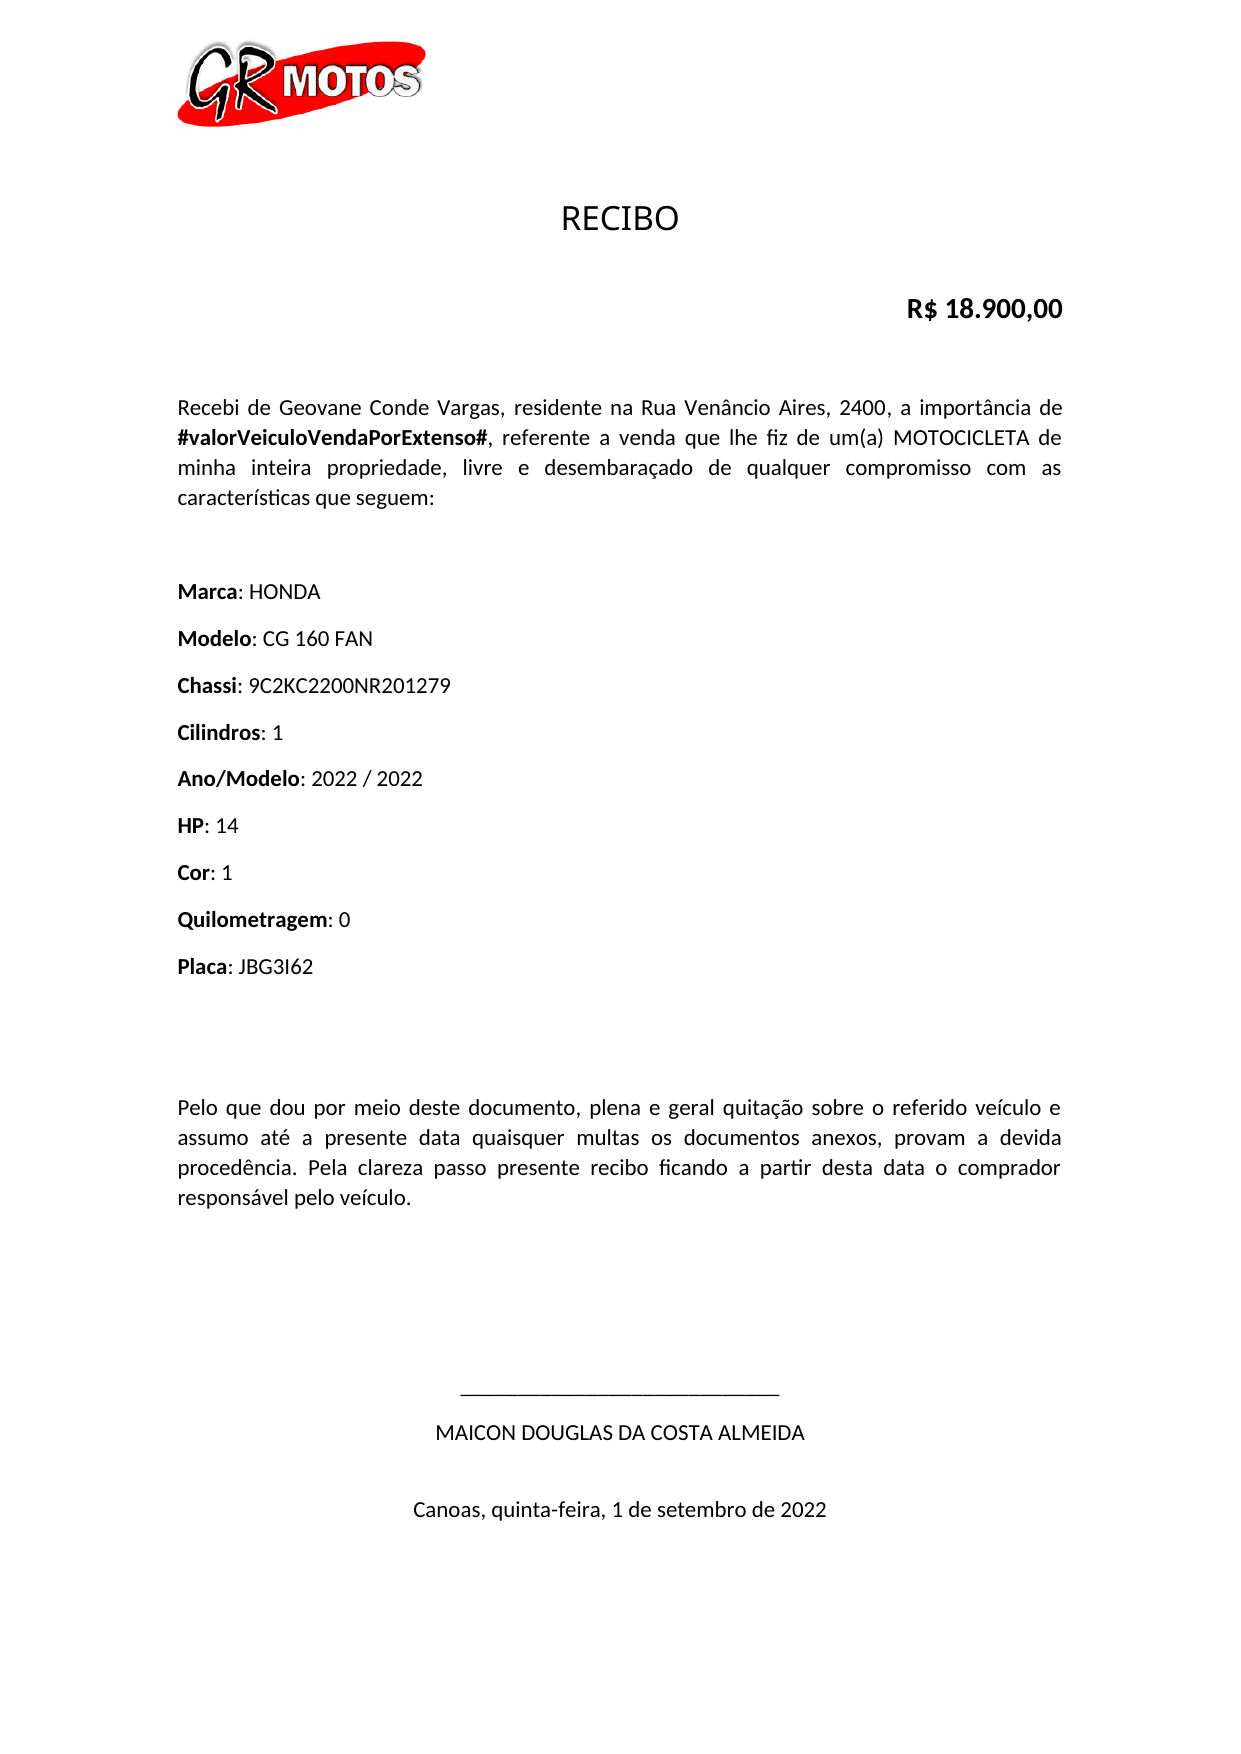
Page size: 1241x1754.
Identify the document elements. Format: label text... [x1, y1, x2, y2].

text Canoas, quinta-feira, 1 de setembro de 2022 [177, 1495, 1063, 1523]
text Quilometragem: 0 [177, 905, 1063, 933]
text Recebi de Geovane Conde Vargas, residente na Rua Venâncio Aires, 2400, a importância de #valorVeiculoVendaPorExtenso#, referente a venda que lhe fiz de um(a) MOTOCICLETA de minha inteira propriedade, livre e desembaraçado de qualquer compromisso com as características que seguem: [177, 393, 1063, 511]
text HP: 14 [177, 811, 1063, 839]
text Ano/Modelo: 2022 / 2022 [177, 764, 1063, 792]
text Pelo que dou por meio deste documento, plena e geral quitação sobre o referido veículo e assumo até a presente data quaisquer multas os documentos anexos, provam a devida procedência. Pela clareza passo presente recibo ficando a partir desta data o comprador responsável pelo veículo. [177, 1093, 1063, 1211]
text Cilindros: 1 [177, 718, 1063, 746]
subtitle RECIBO [177, 195, 1063, 240]
text Modelo: CG 160 FAN [177, 624, 1063, 652]
text MAICON DOUGLAS DA COSTA ALMEIDA [177, 1418, 1063, 1446]
text Placa: JBG3I62 [177, 952, 1063, 980]
text Marca: HONDA [177, 577, 1063, 605]
picture [177, 23, 461, 142]
text ____________________________ [177, 1371, 1063, 1399]
text Chassi: 9C2KC2200NR201279 [177, 671, 1063, 699]
text Cor: 1 [177, 858, 1063, 886]
text R$ 18.900,00 [177, 291, 1063, 326]
